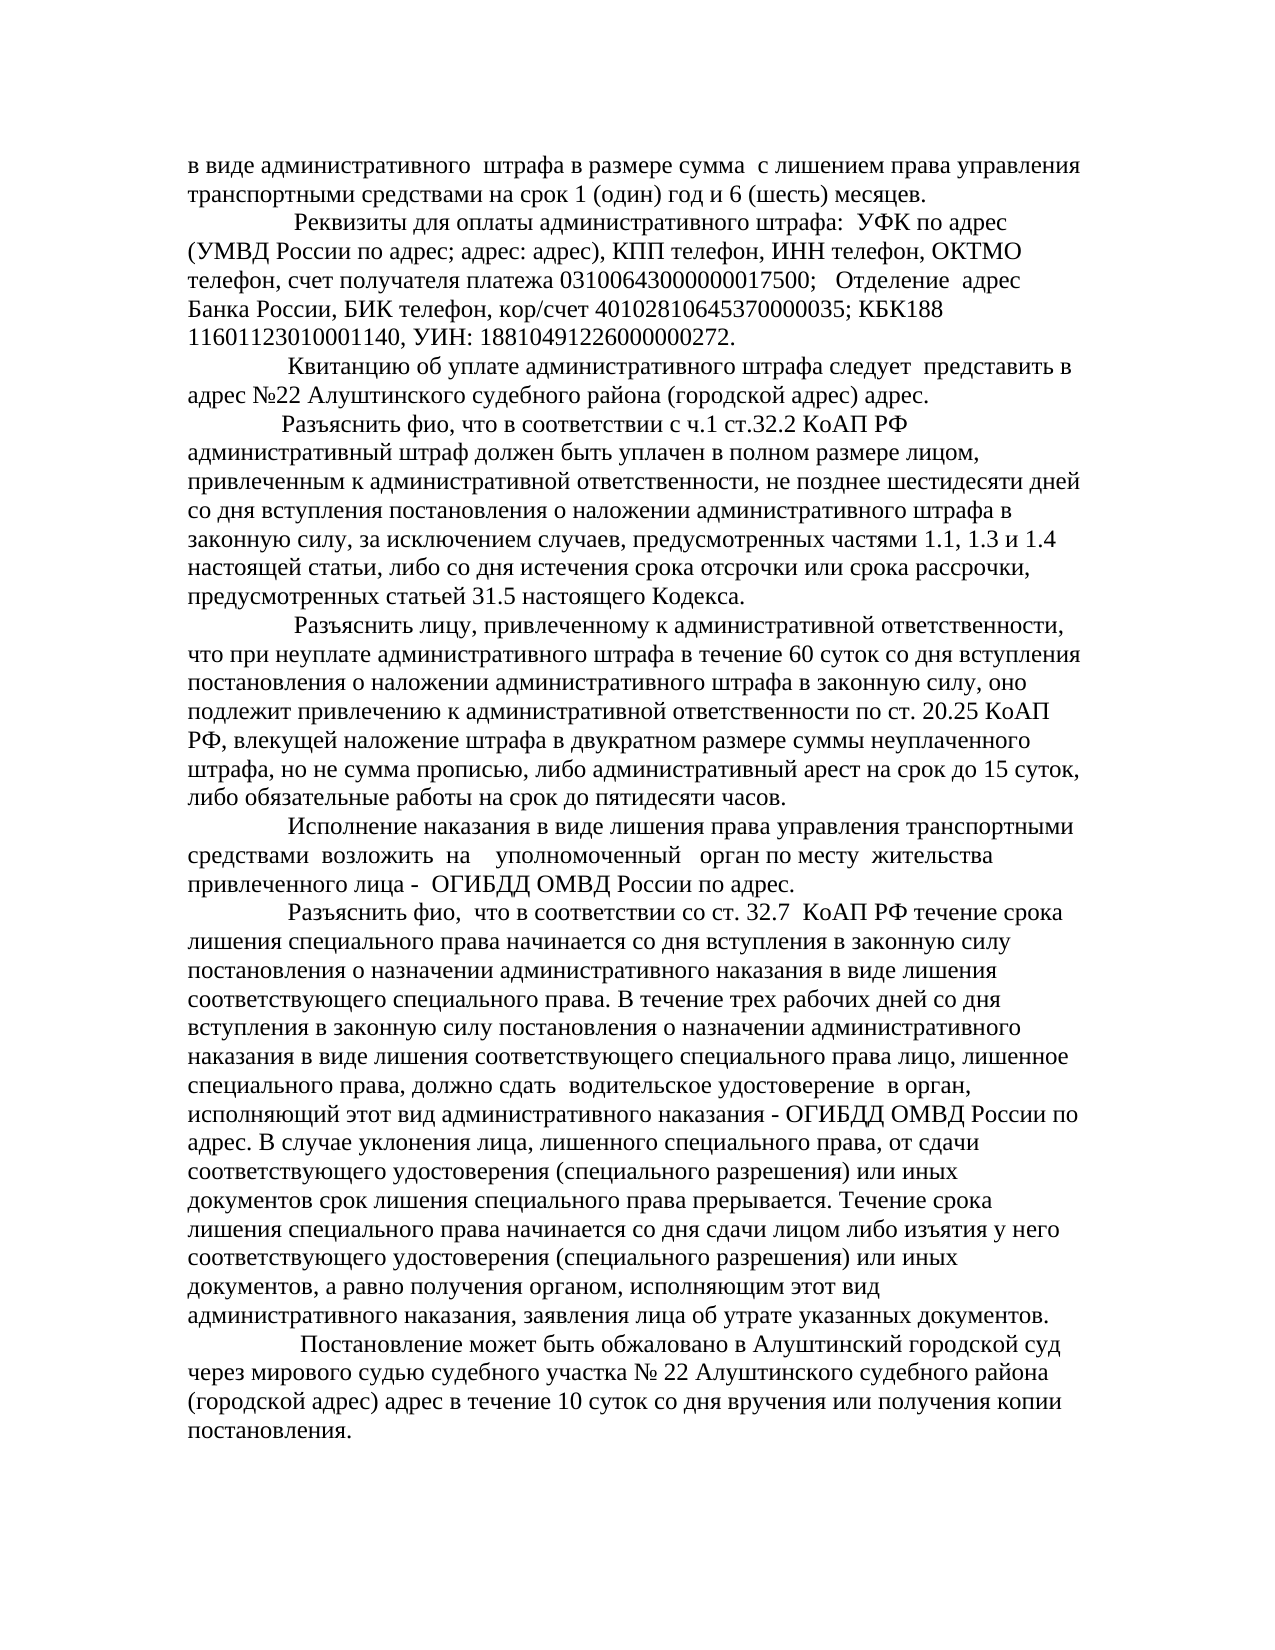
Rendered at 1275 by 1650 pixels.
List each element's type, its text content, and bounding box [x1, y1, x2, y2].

text Реквизиты для оплаты административного штрафа: УФК по адрес (УМВД России по адрес; адрес: адрес), КПП телефон, ИНН телефон, ОКТМО телефон, счет получателя платежа 03100643000000017500; Отделение адрес Банка России, БИК телефон, кор/счет 40102810645370000035; КБК188 11601123010001140, УИН: 18810491226000000272. [187, 207, 1087, 351]
text Постановление может быть обжаловано в Алуштинский городской суд через мирового судью судебного участка № 22 Алуштинского судебного района (городской адрес) адрес в течение 10 суток со дня вручения или получения копии постановления. [187, 1329, 1087, 1444]
text Исполнение наказания в виде лишения права управления транспортными средствами возложить на уполномоченный орган по месту жительства привлеченного лица - ОГИБДД ОМВД России по адрес. [187, 811, 1087, 897]
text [187, 150, 1087, 207]
text Разъяснить фио, что в соответствии с ч.1 ст.32.2 КоАП РФ административный штраф должен быть уплачен в полном размере лицом, привлеченным к административной ответственности, не позднее шестидесяти дней со дня вступления постановления о наложении административного штрафа в законную силу, за исключением случаев, предусмотренных частями 1.1, 1.3 и 1.4 настоящей статьи, либо со дня истечения срока отсрочки или срока рассрочки, предусмотренных статьей 31.5 настоящего Кодекса. [187, 409, 1087, 610]
text Разъяснить лицу, привлеченному к административной ответственности, что при неуплате административного штрафа в течение 60 суток со дня вступления постановления о наложении административного штрафа в законную силу, оно подлежит привлечению к административной ответственности по ст. 20.25 КоАП РФ, влекущей наложение штрафа в двукратном размере суммы неуплаченного штрафа, но не сумма прописью, либо административный арест на срок до 15 суток, либо обязательные работы на срок до пятидесяти часов. [187, 610, 1087, 811]
text Квитанцию об уплате административного штрафа следует представить в адрес №22 Алуштинского судебного района (городской адрес) адрес. [187, 351, 1087, 409]
text Разъяснить фио, что в соответствии со ст. 32.7 КоАП РФ течение срока лишения специального права начинается со дня вступления в законную силу постановления о назначении административного наказания в виде лишения соответствующего специального права. В течение трех рабочих дней со дня вступления в законную силу постановления о назначении административного наказания в виде лишения соответствующего специального права лицо, лишенное специального права, должно сдать водительское удостоверение в орган, исполняющий этот вид административного наказания - ОГИБДД ОМВД России по адрес. В случае уклонения лица, лишенного специального права, от сдачи соответствующего удостоверения (специального разрешения) или иных документов срок лишения специального права прерывается. Течение срока лишения специального права начинается со дня сдачи лицом либо изъятия у него соответствующего удостоверения (специального разрешения) или иных документов, а равно получения органом, исполняющим этот вид административного наказания, заявления лица об утрате указанных документов. [187, 897, 1087, 1329]
